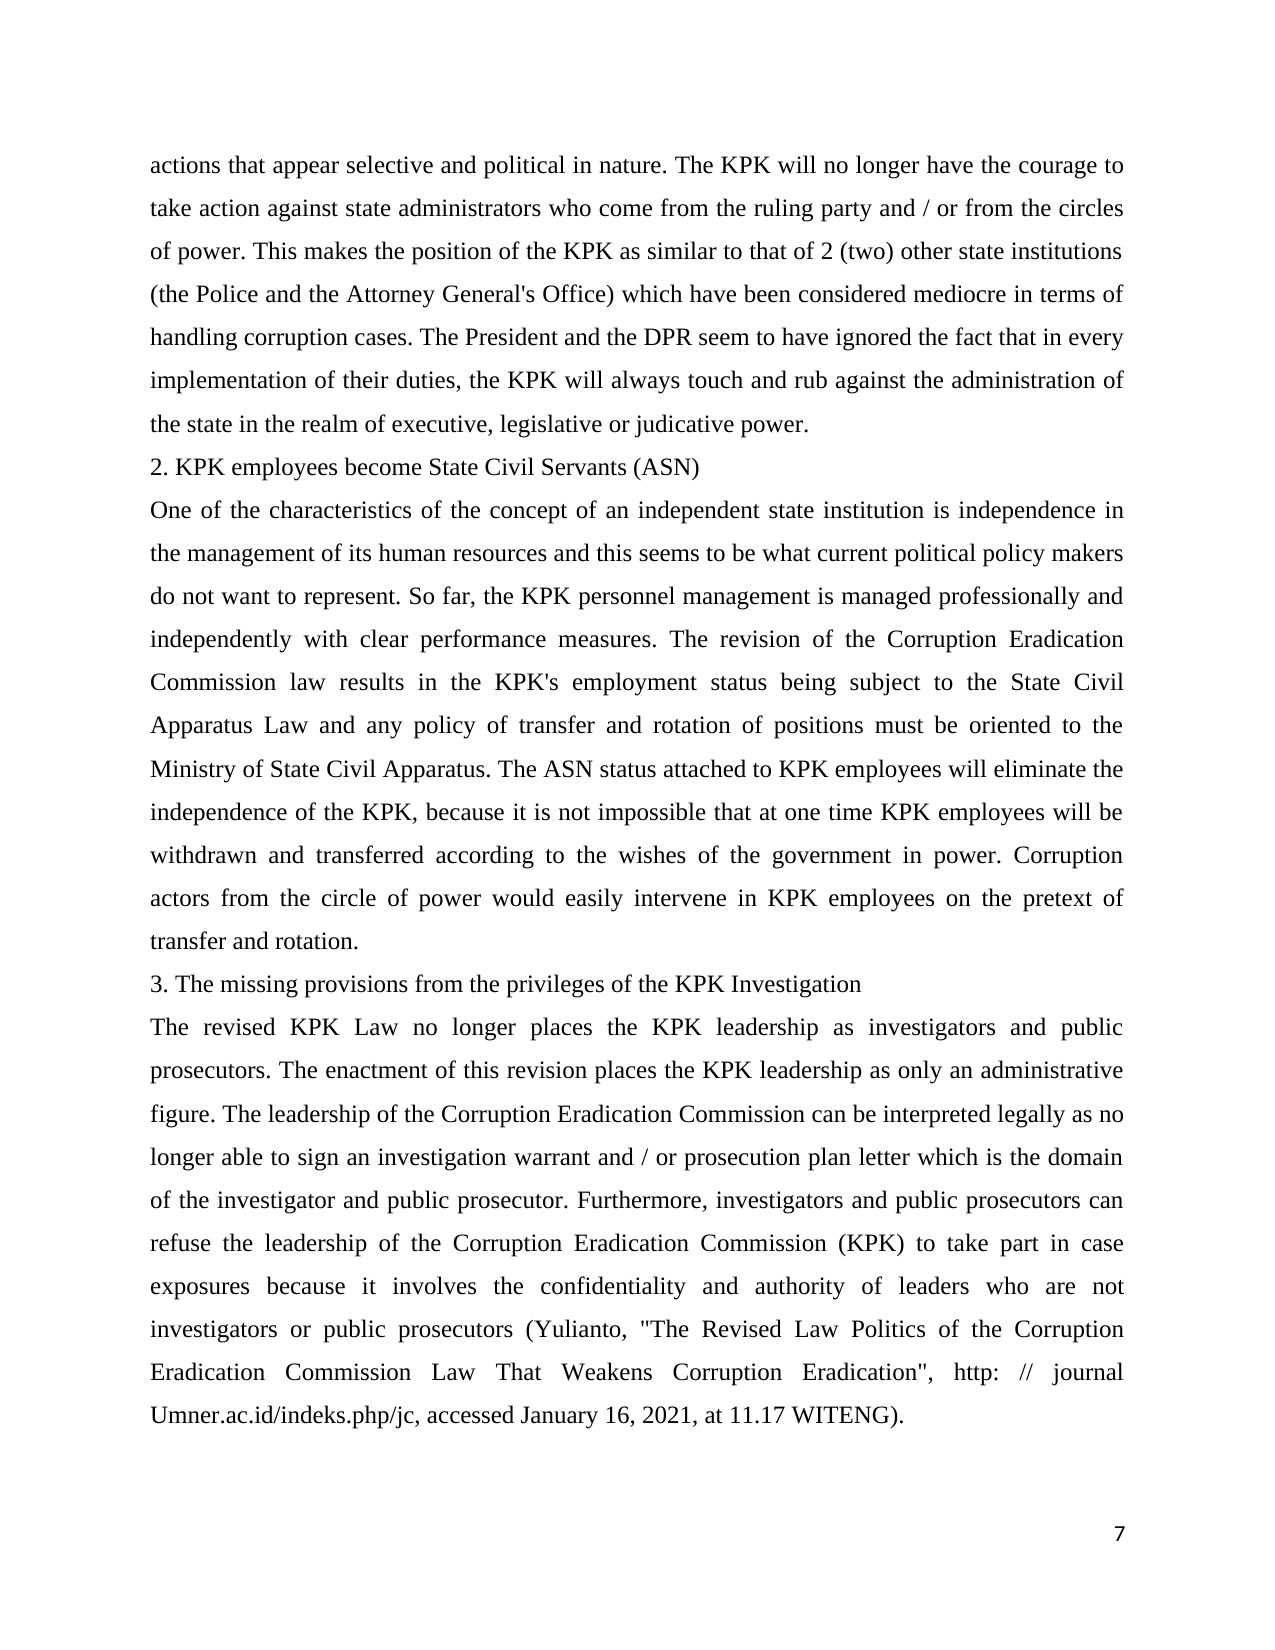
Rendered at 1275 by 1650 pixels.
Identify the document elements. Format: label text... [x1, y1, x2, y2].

text 2. KPK employees become State Civil Servants (ASN) [150, 452, 1125, 481]
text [150, 150, 1125, 437]
text The revised KPK Law no longer places the KPK leadership as investigators and public prosecutors. The enactment of this revision places the KPK leadership as only an administrative figure. The leadership of the Corruption Eradication Commission can be interpreted legally as no longer able to sign an investigation warrant and / or prosecution plan letter which is the domain of the investigator and public prosecutor. Furthermore, investigators and public prosecutors can refuse the leadership of the Corruption Eradication Commission (KPK) to take part in case exposures because it involves the confidentiality and authority of leaders who are not investigators or public prosecutors (Yulianto, "The Revised Law Politics of the Corruption Eradication Commission Law That Weakens Corruption Eradication", http: // journal Umner.ac.id/indeks.php/jc, accessed January 16, 2021, at 11.17 WITENG). [150, 1012, 1125, 1429]
text One of the characteristics of the concept of an independent state institution is independence in the management of its human resources and this seems to be what current political policy makers do not want to represent. So far, the KPK personnel management is managed professionally and independently with clear performance measures. The revision of the Corruption Eradication Commission law results in the KPK's employment status being subject to the State Civil Apparatus Law and any policy of transfer and rotation of positions must be oriented to the Ministry of State Civil Apparatus. The ASN status attached to KPK employees will eliminate the independence of the KPK, because it is not impossible that at one time KPK employees will be withdrawn and transferred according to the wishes of the government in power. Corruption actors from the circle of power would easily intervene in KPK employees on the pretext of transfer and rotation. [150, 495, 1125, 955]
text 3. The missing provisions from the privileges of the KPK Investigation [150, 969, 1125, 998]
